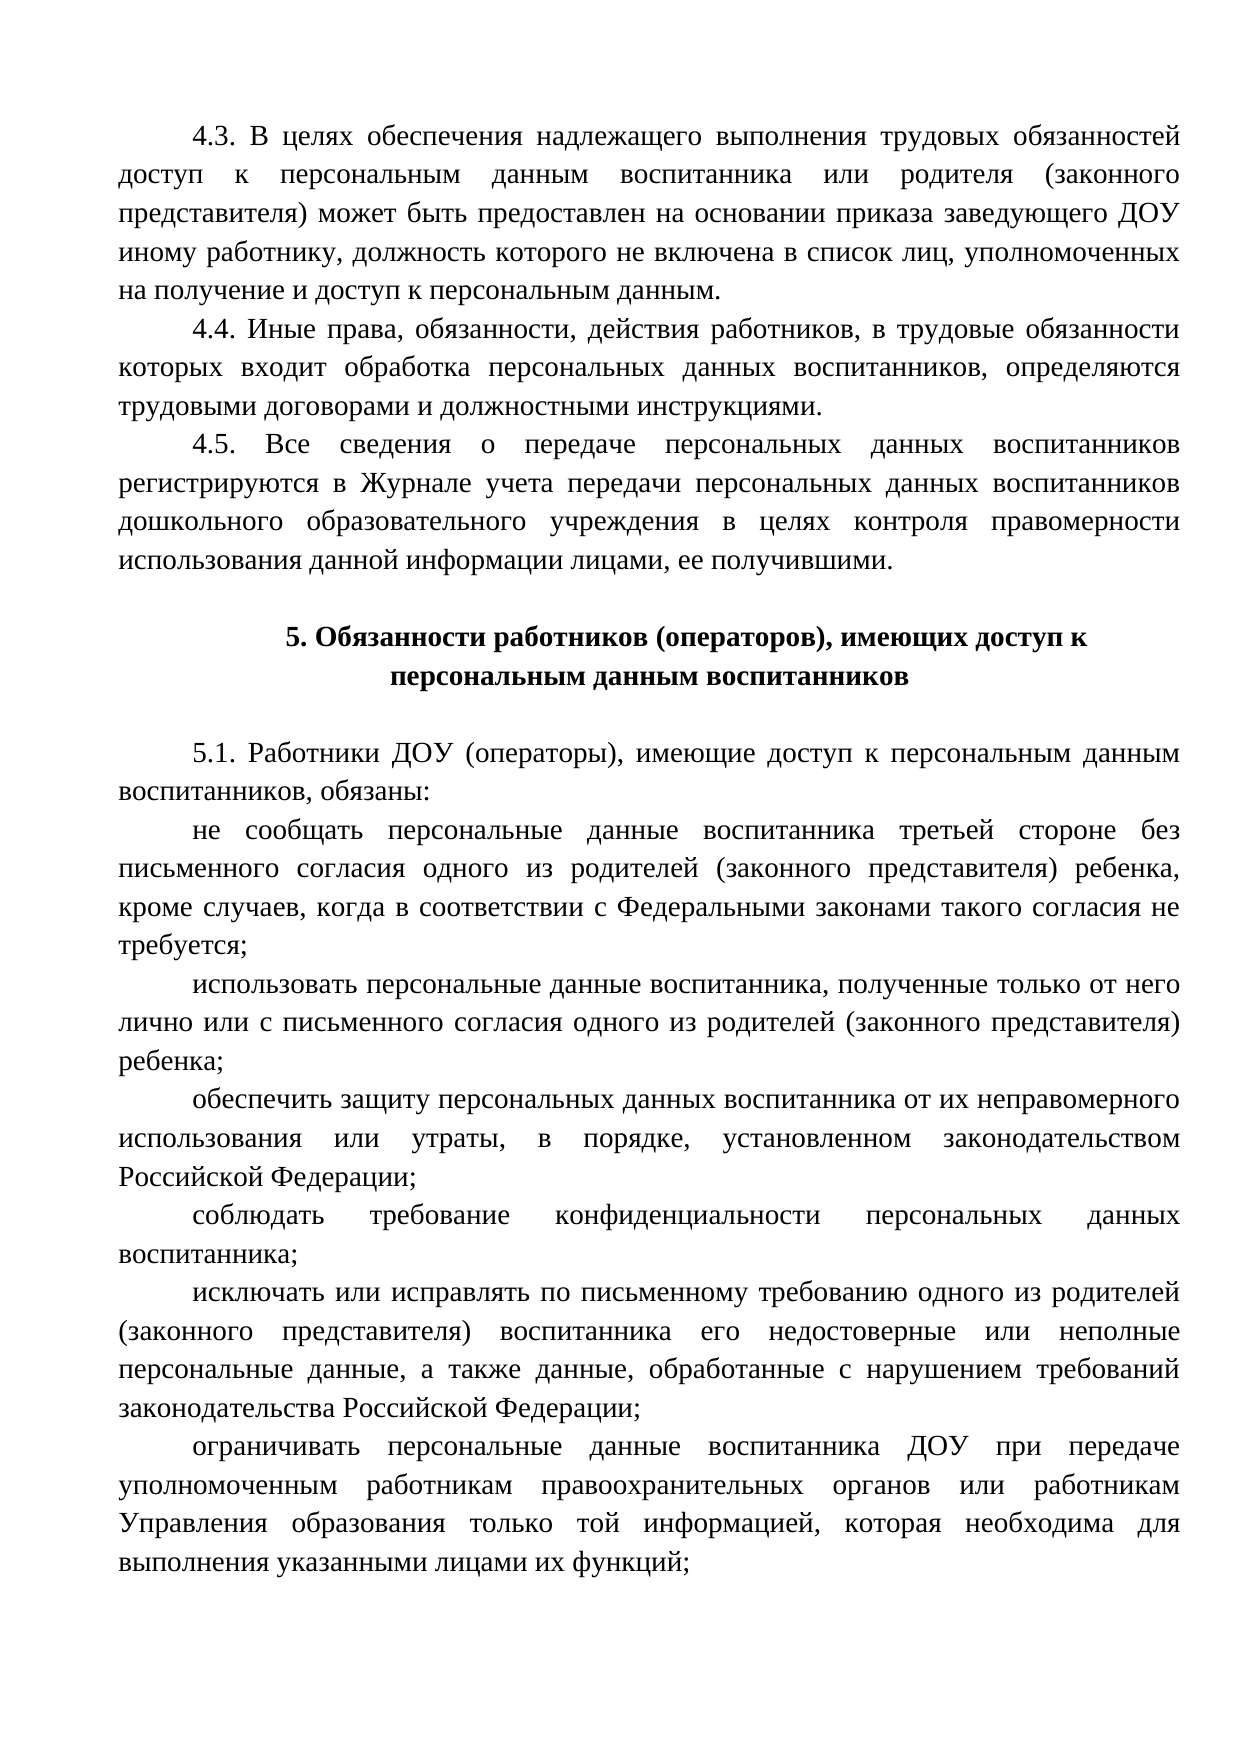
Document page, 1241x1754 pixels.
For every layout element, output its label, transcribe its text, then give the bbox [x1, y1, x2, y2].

text 5.1. Работники ДОУ (операторы), имеющие доступ к персональным данным воспитанников, обязаны: [118, 735, 1181, 807]
text 5. Обязанности работников (операторов), имеющих доступ к персональным данным воспитанников [118, 619, 1181, 691]
text 4.4. Иные права, обязанности, действия работников, в трудовые обязанности которых входит обработка персональных данных воспитанников, определяются трудовыми договорами и должностными инструкциями. [118, 311, 1181, 421]
text использовать персональные данные воспитанника, полученные только от него лично или с письменного согласия одного из родителей (законного представителя) ребенка; [118, 966, 1181, 1077]
text ограничивать персональные данные воспитанника ДОУ при передаче уполномоченным работникам правоохранительных органов или работникам Управления образования только той информацией, которая необходима для выполнения указанными лицами их функций; [118, 1428, 1181, 1578]
text обеспечить защиту персональных данных воспитанника от их неправомерного использования или утраты, в порядке, установленном законодательством Российской Федерации; [118, 1082, 1181, 1192]
text исключать или исправлять по письменному требованию одного из родителей (законного представителя) воспитанника его недостоверные или неполные персональные данные, а также данные, обработанные с нарушением требований законодательства Российской Федерации; [118, 1274, 1181, 1423]
text не сообщать персональные данные воспитанника третьей стороне без письменного согласия одного из родителей (законного представителя) ребенка, кроме случаев, когда в соответствии с Федеральными законами такого согласия не требуется; [118, 812, 1181, 961]
text соблюдать требование конфиденциальности персональных данных воспитанника; [118, 1197, 1181, 1269]
text 4.3. В целях обеспечения надлежащего выполнения трудовых обязанностей доступ к персональным данным воспитанника или родителя (законного представителя) может быть предоставлен на основании приказа заведующего ДОУ иному работнику, должность которого не включена в список лиц, уполномоченных на получение и доступ к персональным данным. [118, 118, 1181, 306]
text 4.5. Все сведения о передаче персональных данных воспитанников регистрируются в Журнале учета передачи персональных данных воспитанников дошкольного образовательного учреждения в целях контроля правомерности использования данной информации лицами, ее получившими. [118, 426, 1181, 576]
